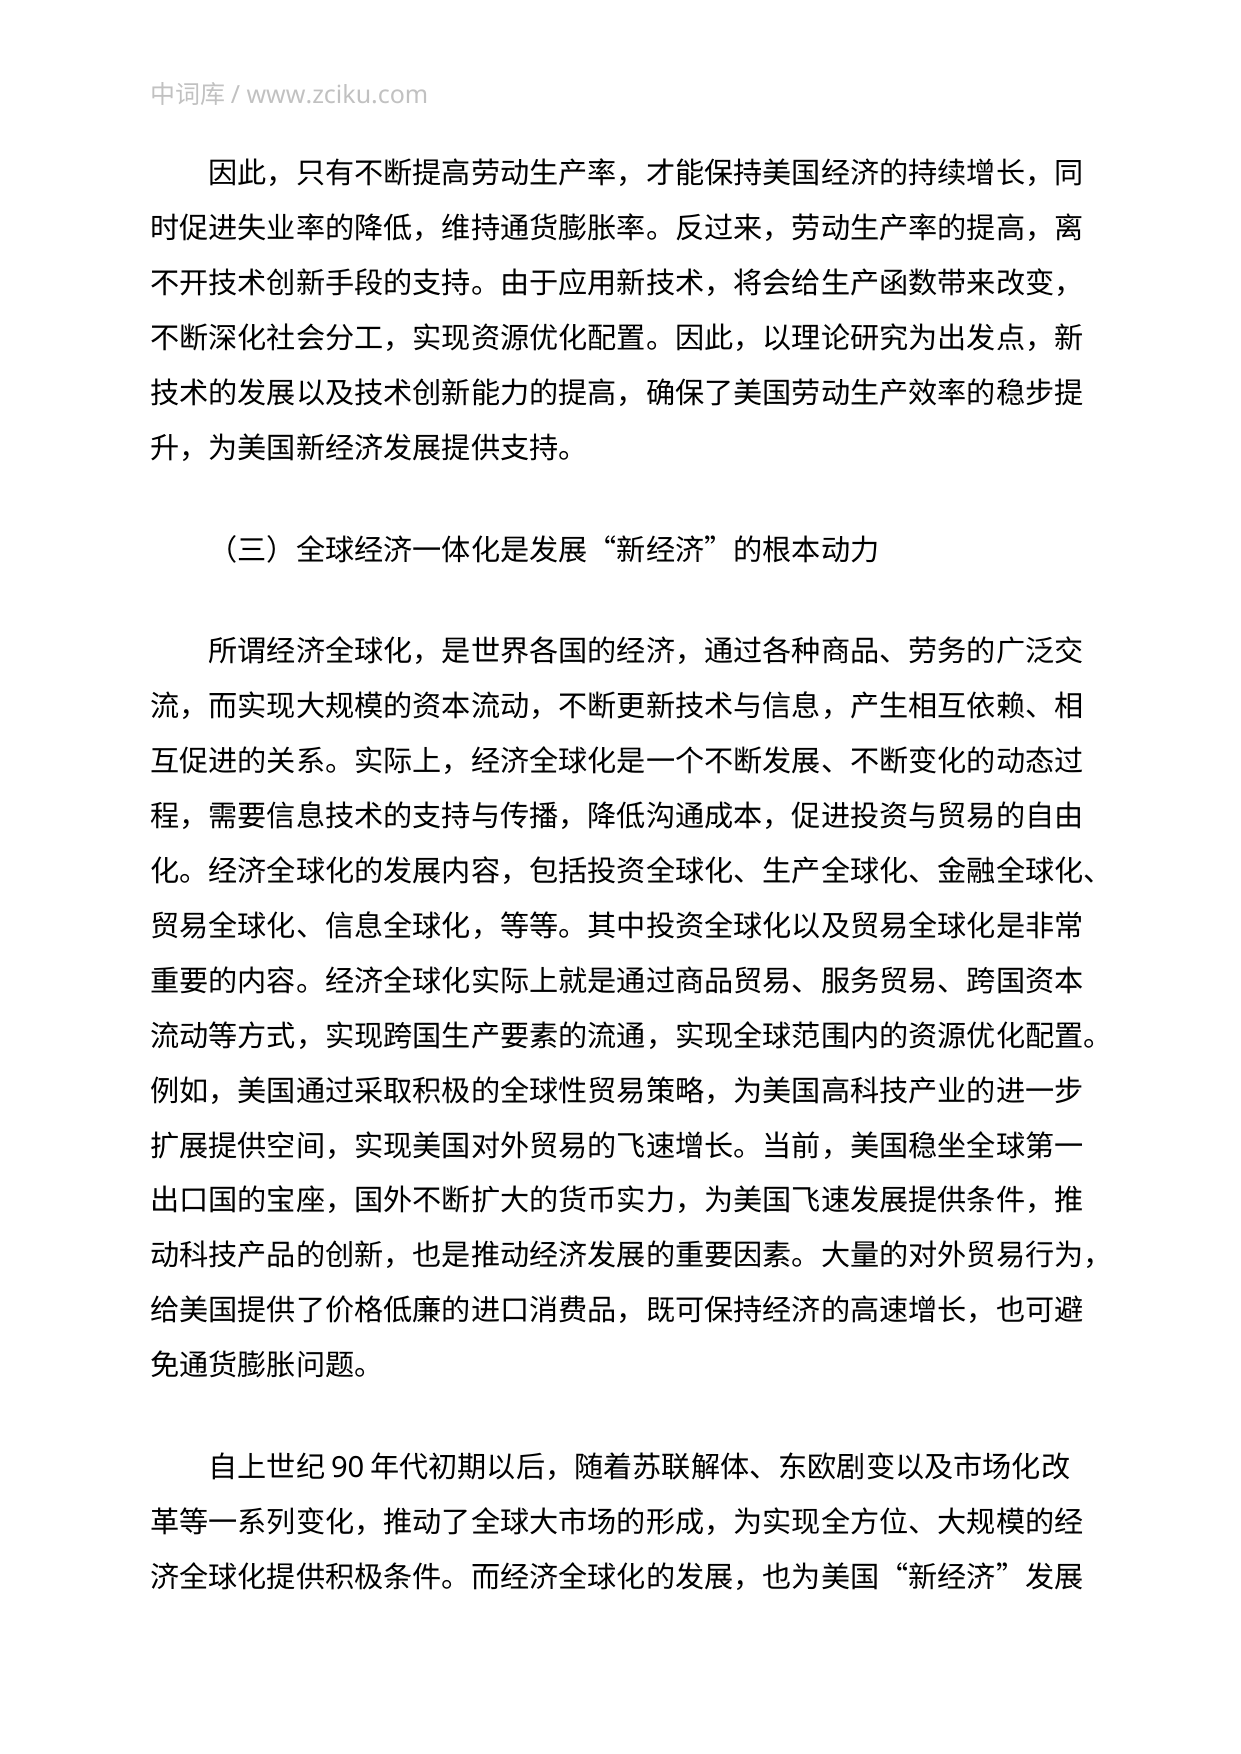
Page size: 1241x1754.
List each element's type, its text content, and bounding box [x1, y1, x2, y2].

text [150, 1443, 1090, 1596]
text （三）全球经济一体化是发展“新经济”的根本动力 [150, 526, 1090, 568]
text 因此，只有不断提高劳动生产率，才能保持美国经济的持续增长，同时促进失业率的降低，维持通货膨胀率。反过来，劳动生产率的提高，离不开技术创新手段的支持。由于应用新技术，将会给生产函数带来改变，不断深化社会分工，实现资源优化配置。因此，以理论研究为出发点，新技术的发展以及技术创新能力的提高，确保了美国劳动生产效率的稳步提升，为美国新经济发展提供支持。 [150, 150, 1090, 467]
text 所谓经济全球化，是世界各国的经济，通过各种商品、劳务的广泛交流，而实现大规模的资本流动，不断更新技术与信息，产生相互依赖、相互促进的关系。实际上，经济全球化是一个不断发展、不断变化的动态过程，需要信息技术的支持与传播，降低沟通成本，促进投资与贸易的自由化。经济全球化的发展内容，包括投资全球化、生产全球化、金融全球化、贸易全球化、信息全球化，等等。其中投资全球化以及贸易全球化是非常重要的内容。经济全球化实际上就是通过商品贸易、服务贸易、跨国资本流动等方式，实现跨国生产要素的流通，实现全球范围内的资源优化配置。例如，美国通过采取积极的全球性贸易策略，为美国高科技产业的进一步扩展提供空间，实现美国对外贸易的飞速增长。当前，美国稳坐全球第一出口国的宝座，国外不断扩大的货币实力，为美国飞速发展提供条件，推动科技产品的创新，也是推动经济发展的重要因素。大量的对外贸易行为，给美国提供了价格低廉的进口消费品，既可保持经济的高速增长，也可避免通货膨胀问题。 [150, 628, 1090, 1384]
